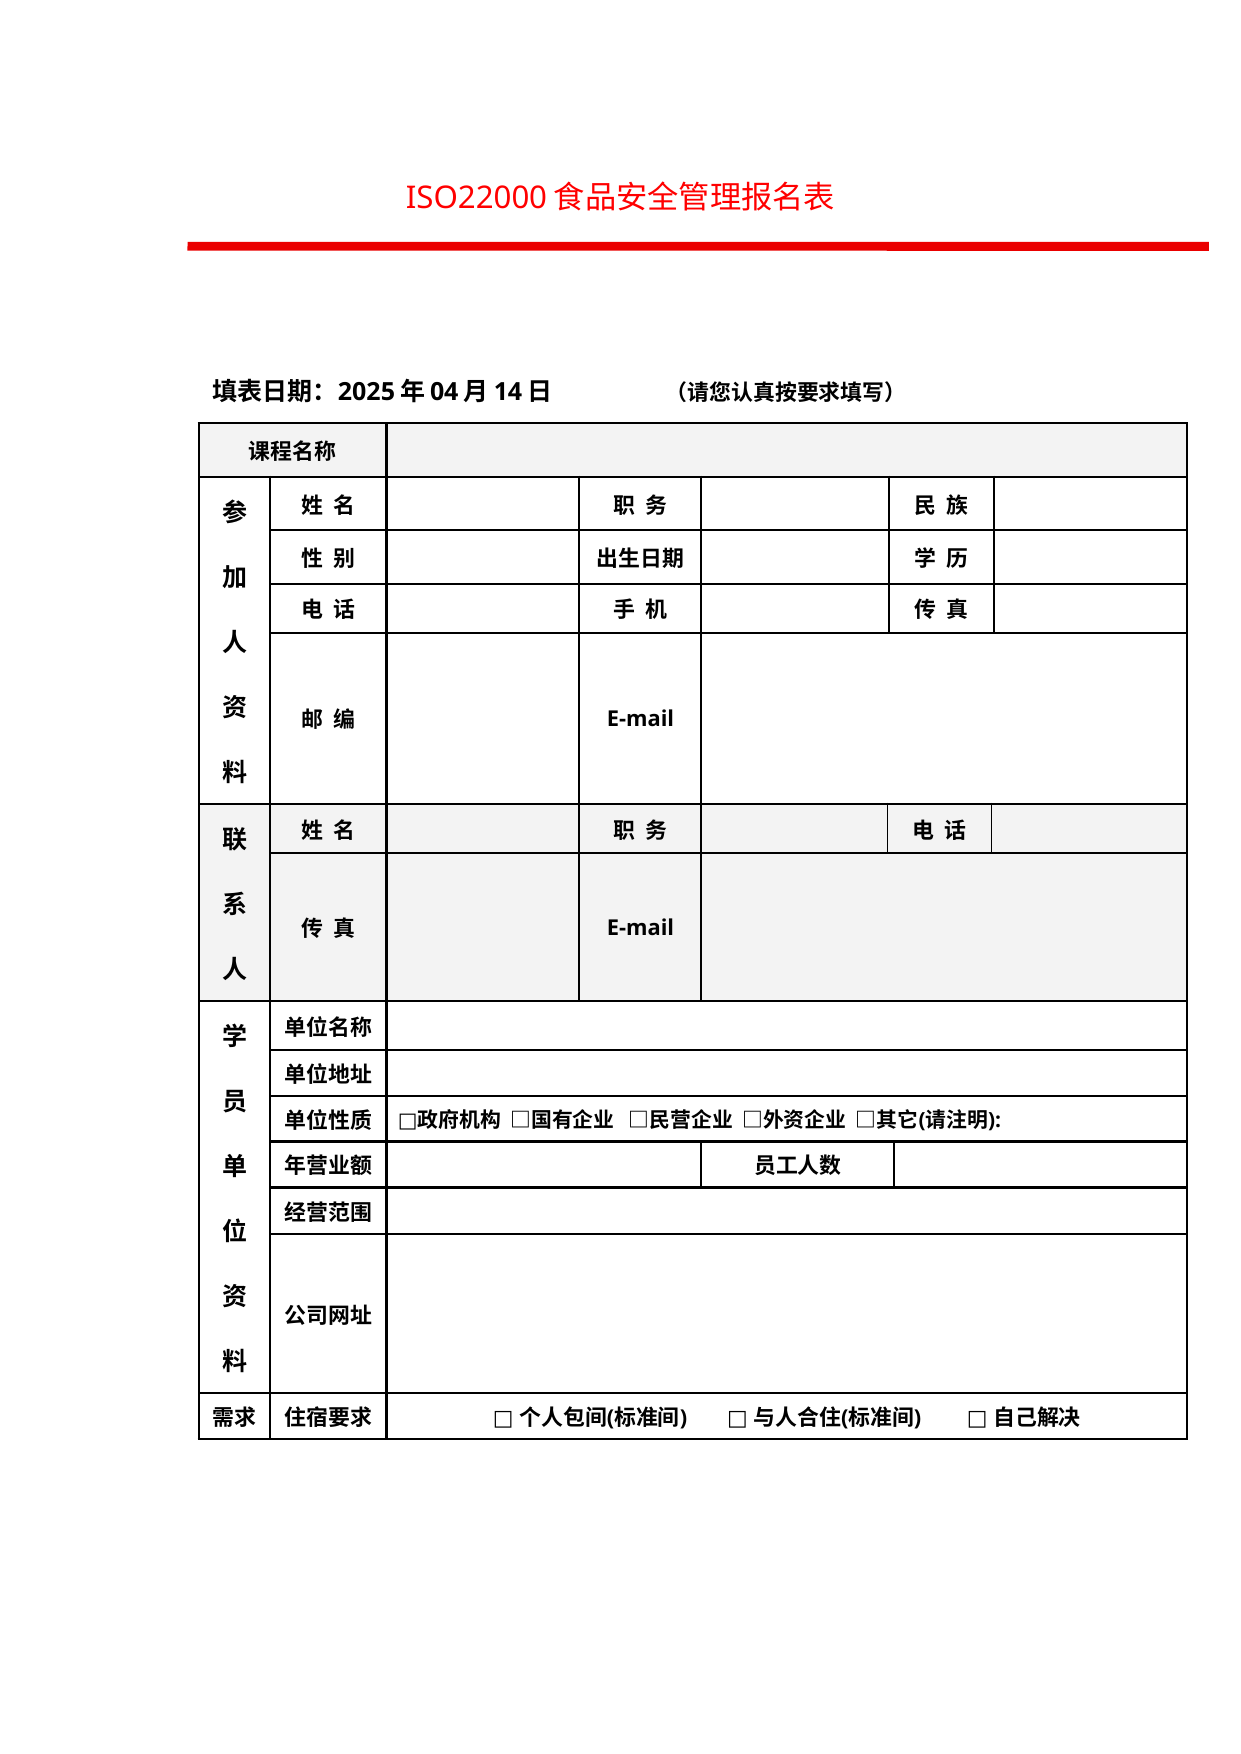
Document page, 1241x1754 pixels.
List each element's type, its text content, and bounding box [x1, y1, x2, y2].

table_cell 联 系 人 [200, 805, 269, 1000]
table_cell 性 别 [271, 531, 385, 582]
table_cell [388, 1002, 1186, 1049]
table_cell [995, 478, 1186, 529]
table_cell [388, 1051, 1186, 1095]
table_cell 单位性质 [271, 1097, 385, 1140]
table_cell [995, 585, 1186, 632]
table_cell 员工人数 [702, 1143, 893, 1186]
text ISO22000食品安全管理报名表 [187, 162, 1053, 227]
table_cell 出生日期 [580, 531, 700, 582]
table_cell □政府机构 □国有企业 □民营企业 □外资企业 □其它(请注明): [388, 1097, 1186, 1140]
table_cell [992, 805, 1186, 852]
table_cell [895, 1143, 1186, 1186]
table_cell [702, 585, 888, 632]
table_header 课程名称 [200, 424, 385, 476]
table_cell 姓 名 [271, 478, 385, 529]
table_cell 年营业额 [271, 1143, 385, 1186]
table_cell 电 话 [888, 805, 991, 852]
table_cell [702, 478, 888, 529]
table_cell 经营范围 [271, 1189, 385, 1233]
table_cell 传 真 [890, 585, 993, 632]
table_cell 手 机 [580, 585, 700, 632]
table_cell 学 历 [890, 531, 993, 582]
table_cell [388, 634, 578, 803]
table_cell [702, 805, 887, 852]
table_cell [388, 585, 578, 632]
table_cell [388, 854, 578, 1000]
table_cell [995, 531, 1186, 582]
table_cell 单位名称 [271, 1002, 385, 1049]
table_header [388, 424, 1186, 476]
table_cell [388, 805, 578, 852]
table_cell [702, 634, 1186, 803]
table_cell E-mail [580, 634, 700, 803]
table_cell 参加人资料 [200, 478, 269, 803]
table_cell [388, 531, 578, 582]
table_cell 学 员 单 位 资 料 [200, 1002, 269, 1392]
table_cell [388, 1235, 1186, 1392]
table_cell 住宿要求 [271, 1394, 385, 1438]
table_cell 职 务 [580, 478, 700, 529]
table_cell 邮 编 [271, 634, 385, 803]
table_cell [702, 531, 888, 582]
text 填表日期：2025年04月14日 （请您认真按要求填写） [187, 357, 1053, 422]
table_cell [702, 854, 1186, 1000]
table_cell 民 族 [890, 478, 993, 529]
table_cell 职 务 [580, 805, 700, 852]
table_cell 电 话 [271, 585, 385, 632]
table_cell E-mail [580, 854, 700, 1000]
table_cell [388, 1189, 1186, 1233]
table_cell 需求 [200, 1394, 269, 1438]
table_cell 姓 名 [271, 805, 385, 852]
table_cell □ 个人包间(标准间) □ 与人合住(标准间) □ 自己解决 [388, 1394, 1186, 1438]
table_cell 公司网址 [271, 1235, 385, 1392]
table_cell 单位地址 [271, 1051, 385, 1095]
table_cell 传 真 [271, 854, 385, 1000]
table_cell [388, 478, 578, 529]
table_cell [388, 1143, 700, 1186]
